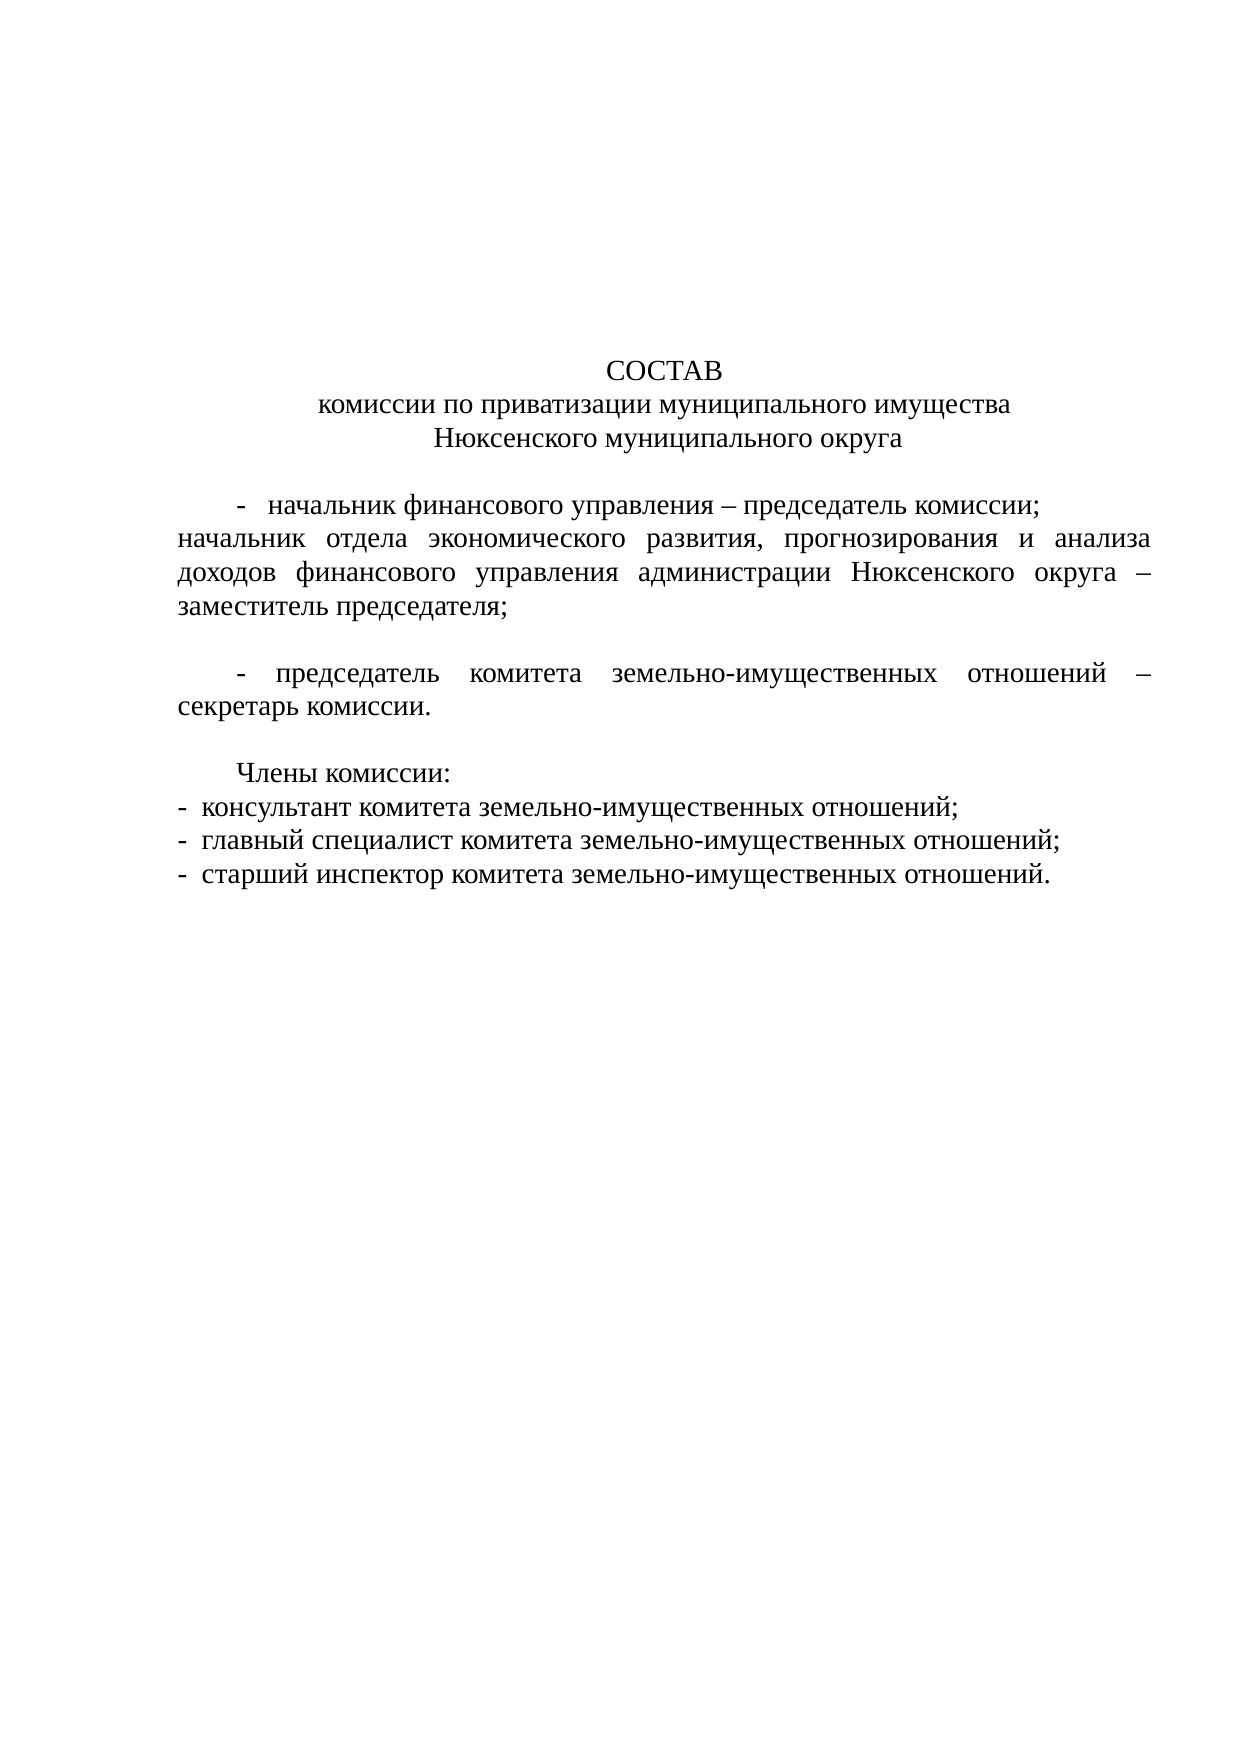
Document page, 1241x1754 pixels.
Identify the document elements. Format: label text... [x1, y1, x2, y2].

text СОСТАВ [177, 353, 1152, 386]
text Нюксенского муниципального округа [177, 420, 1152, 453]
text - начальник финансового управления – председатель комиссии; [177, 487, 1152, 521]
text Члены комиссии: [177, 755, 1152, 789]
text - старший инспектор комитета земельно-имущественных отношений. [177, 856, 1152, 889]
text - председатель комитета земельно-имущественных отношений – секретарь комиссии. [177, 655, 1152, 722]
text комиссии по приватизации муниципального имущества [177, 386, 1152, 420]
text - главный специалист комитета земельно-имущественных отношений; [177, 822, 1152, 856]
text - консультант комитета земельно-имущественных отношений; [177, 789, 1152, 822]
text начальник отдела экономического развития, прогнозирования и анализа доходов финансового управления администрации Нюксенского округа – заместитель председателя; [177, 521, 1152, 621]
